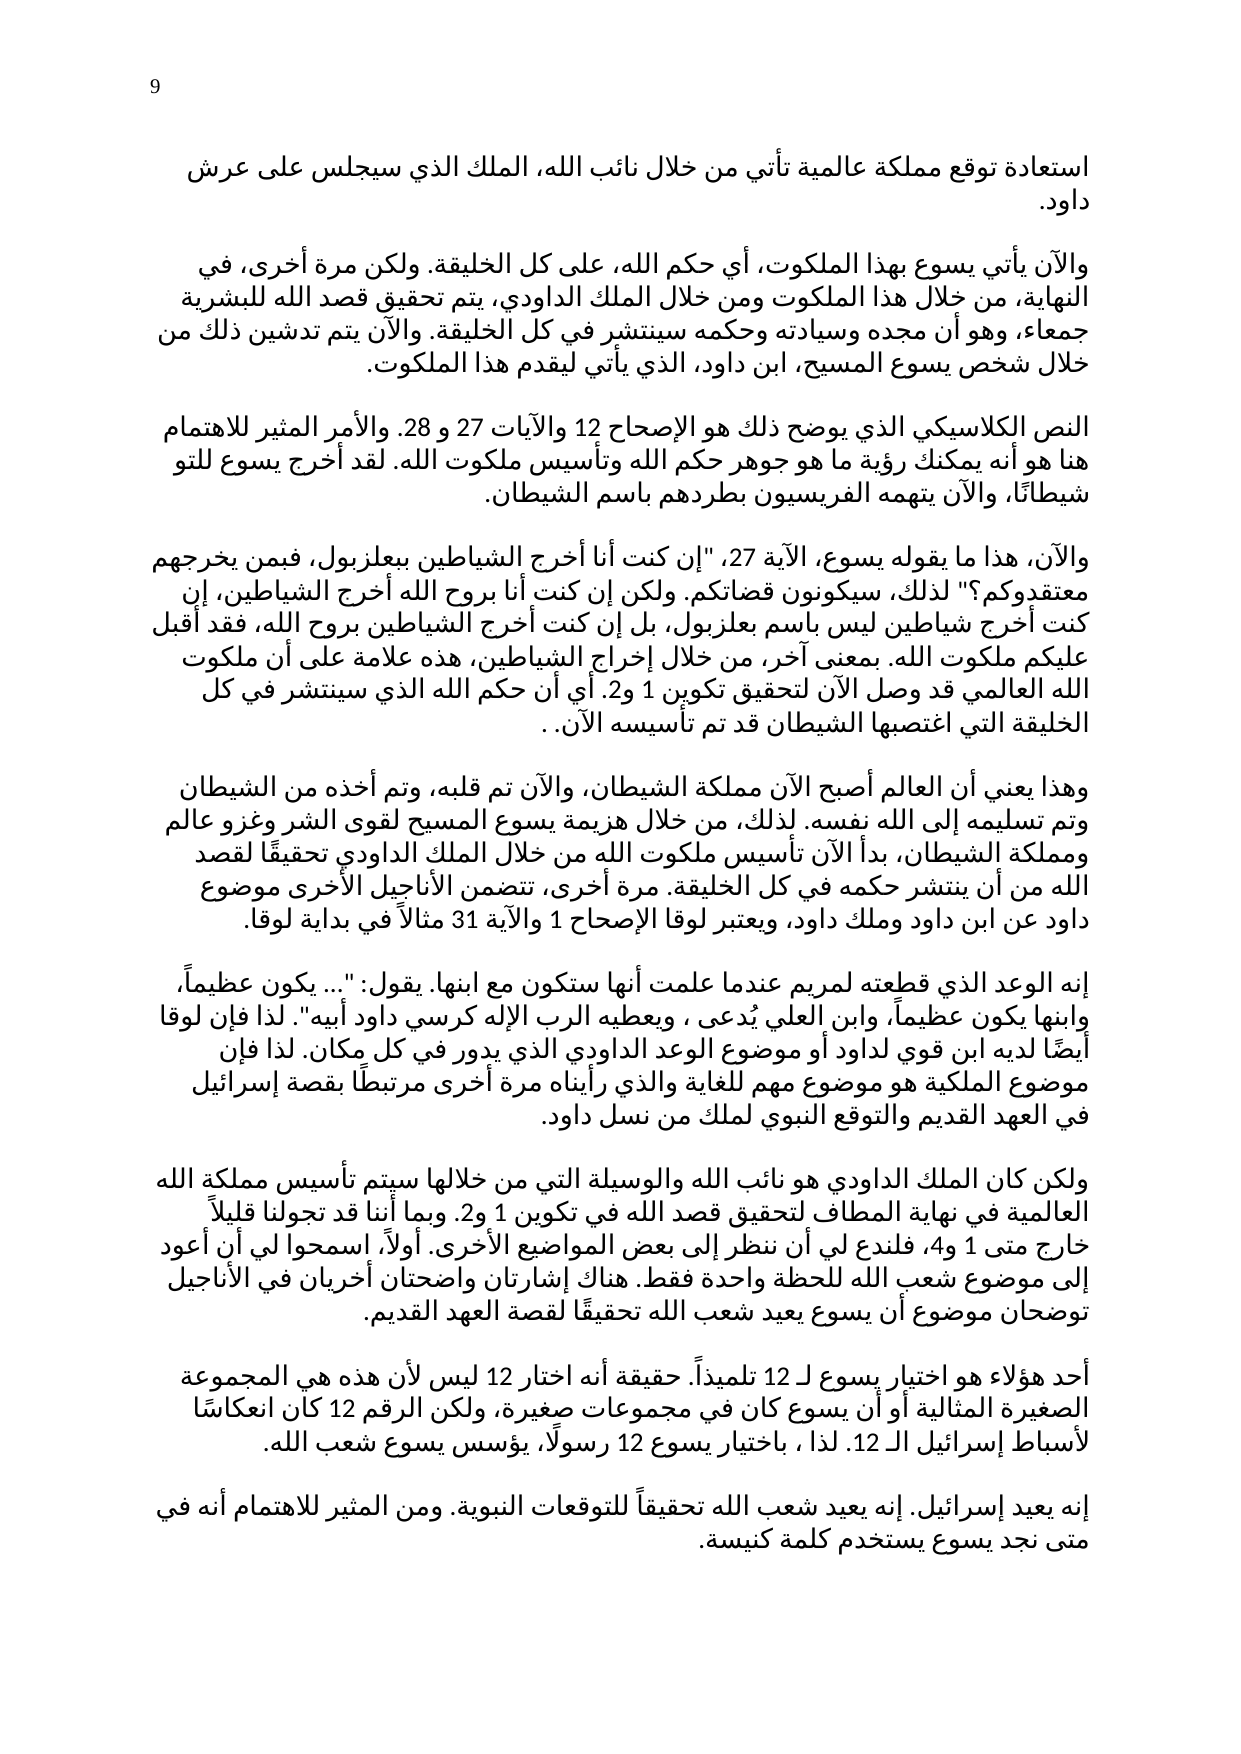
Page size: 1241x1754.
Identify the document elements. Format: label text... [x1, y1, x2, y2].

text وهذا يعني أن العالم أصبح الآن مملكة الشيطان، والآن تم قلبه، وتم أخذه من الشيطان وتم تسليمه إلى الله نفسه. لذلك، من خلال هزيمة يسوع المسيح لقوى الشر وغزو عالم ومملكة الشيطان، بدأ الآن تأسيس ملكوت الله من خلال الملك الداودي تحقيقًا لقصد الله من أن ينتشر حكمه في كل الخليقة. مرة أخرى، تتضمن الأناجيل الأخرى موضوع داود عن ابن داود وملك داود، ويعتبر لوقا الإصحاح 1 والآية 31 مثالاً في بداية لوقا. [150, 770, 1090, 935]
text إنه الوعد الذي قطعته لمريم عندما علمت أنها ستكون مع ابنها. يقول: "... يكون عظيماً، وابنها يكون عظيماً، وابن العلي يُدعى ، ويعطيه الرب الإله كرسي داود أبيه". لذا فإن لوقا أيضًا لديه ابن قوي لداود أو موضوع الوعد الداودي الذي يدور في كل مكان. لذا فإن موضوع الملكية هو موضوع مهم للغاية والذي رأيناه مرة أخرى مرتبطًا بقصة إسرائيل في العهد القديم والتوقع النبوي لملك من نسل داود. [150, 966, 1090, 1131]
text إنه يعيد إسرائيل. إنه يعيد شعب الله تحقيقاً للتوقعات النبوية. ومن المثير للاهتمام أنه في متى نجد يسوع يستخدم كلمة كنيسة. [150, 1489, 1090, 1555]
text أحد هؤلاء هو اختيار يسوع لـ 12 تلميذاً. حقيقة أنه اختار 12 ليس لأن هذه هي المجموعة الصغيرة المثالية أو أن يسوع كان في مجموعات صغيرة، ولكن الرقم 12 كان انعكاسًا لأسباط إسرائيل الـ 12. لذا ، باختيار يسوع 12 رسولًا، يؤسس يسوع شعب الله. [150, 1359, 1090, 1458]
text النص الكلاسيكي الذي يوضح ذلك هو الإصحاح 12 والآيات 27 و 28. والأمر المثير للاهتمام هنا هو أنه يمكنك رؤية ما هو جوهر حكم الله وتأسيس ملكوت الله. لقد أخرج يسوع للتو شيطانًا، والآن يتهمه الفريسيون بطردهم باسم الشيطان. [150, 410, 1090, 509]
text والآن، هذا ما يقوله يسوع، الآية 27، "إن كنت أنا أخرج الشياطين ببعلزبول، فبمن يخرجهم معتقدوكم؟" لذلك، سيكونون قضاتكم. ولكن إن كنت أنا بروح الله أخرج الشياطين، إن كنت أخرج شياطين ليس باسم بعلزبول، بل إن كنت أخرج الشياطين بروح الله، فقد أقبل عليكم ملكوت الله. بمعنى آخر، من خلال إخراج الشياطين، هذه علامة على أن ملكوت الله العالمي قد وصل الآن لتحقيق تكوين 1 و2. أي أن حكم الله الذي سينتشر في كل الخليقة التي اغتصبها الشيطان قد تم تأسيسه الآن. . [150, 541, 1090, 739]
text ولكن كان الملك الداودي هو نائب الله والوسيلة التي من خلالها سيتم تأسيس مملكة الله العالمية في نهاية المطاف لتحقيق قصد الله في تكوين 1 و2. وبما أننا قد تجولنا قليلاً خارج متى 1 و4، فلندع لي أن ننظر إلى بعض المواضيع الأخرى. أولاً، اسمحوا لي أن أعود إلى موضوع شعب الله للحظة واحدة فقط. هناك إشارتان واضحتان أخريان في الأناجيل توضحان موضوع أن يسوع يعيد شعب الله تحقيقًا لقصة العهد القديم. [150, 1162, 1090, 1327]
text والآن يأتي يسوع بهذا الملكوت، أي حكم الله، على كل الخليقة. ولكن مرة أخرى، في النهاية، من خلال هذا الملكوت ومن خلال الملك الداودي، يتم تحقيق قصد الله للبشرية جمعاء، وهو أن مجده وسيادته وحكمه سينتشر في كل الخليقة. والآن يتم تدشين ذلك من خلال شخص يسوع المسيح، ابن داود، الذي يأتي ليقدم هذا الملكوت. [150, 247, 1090, 379]
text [150, 150, 1090, 216]
